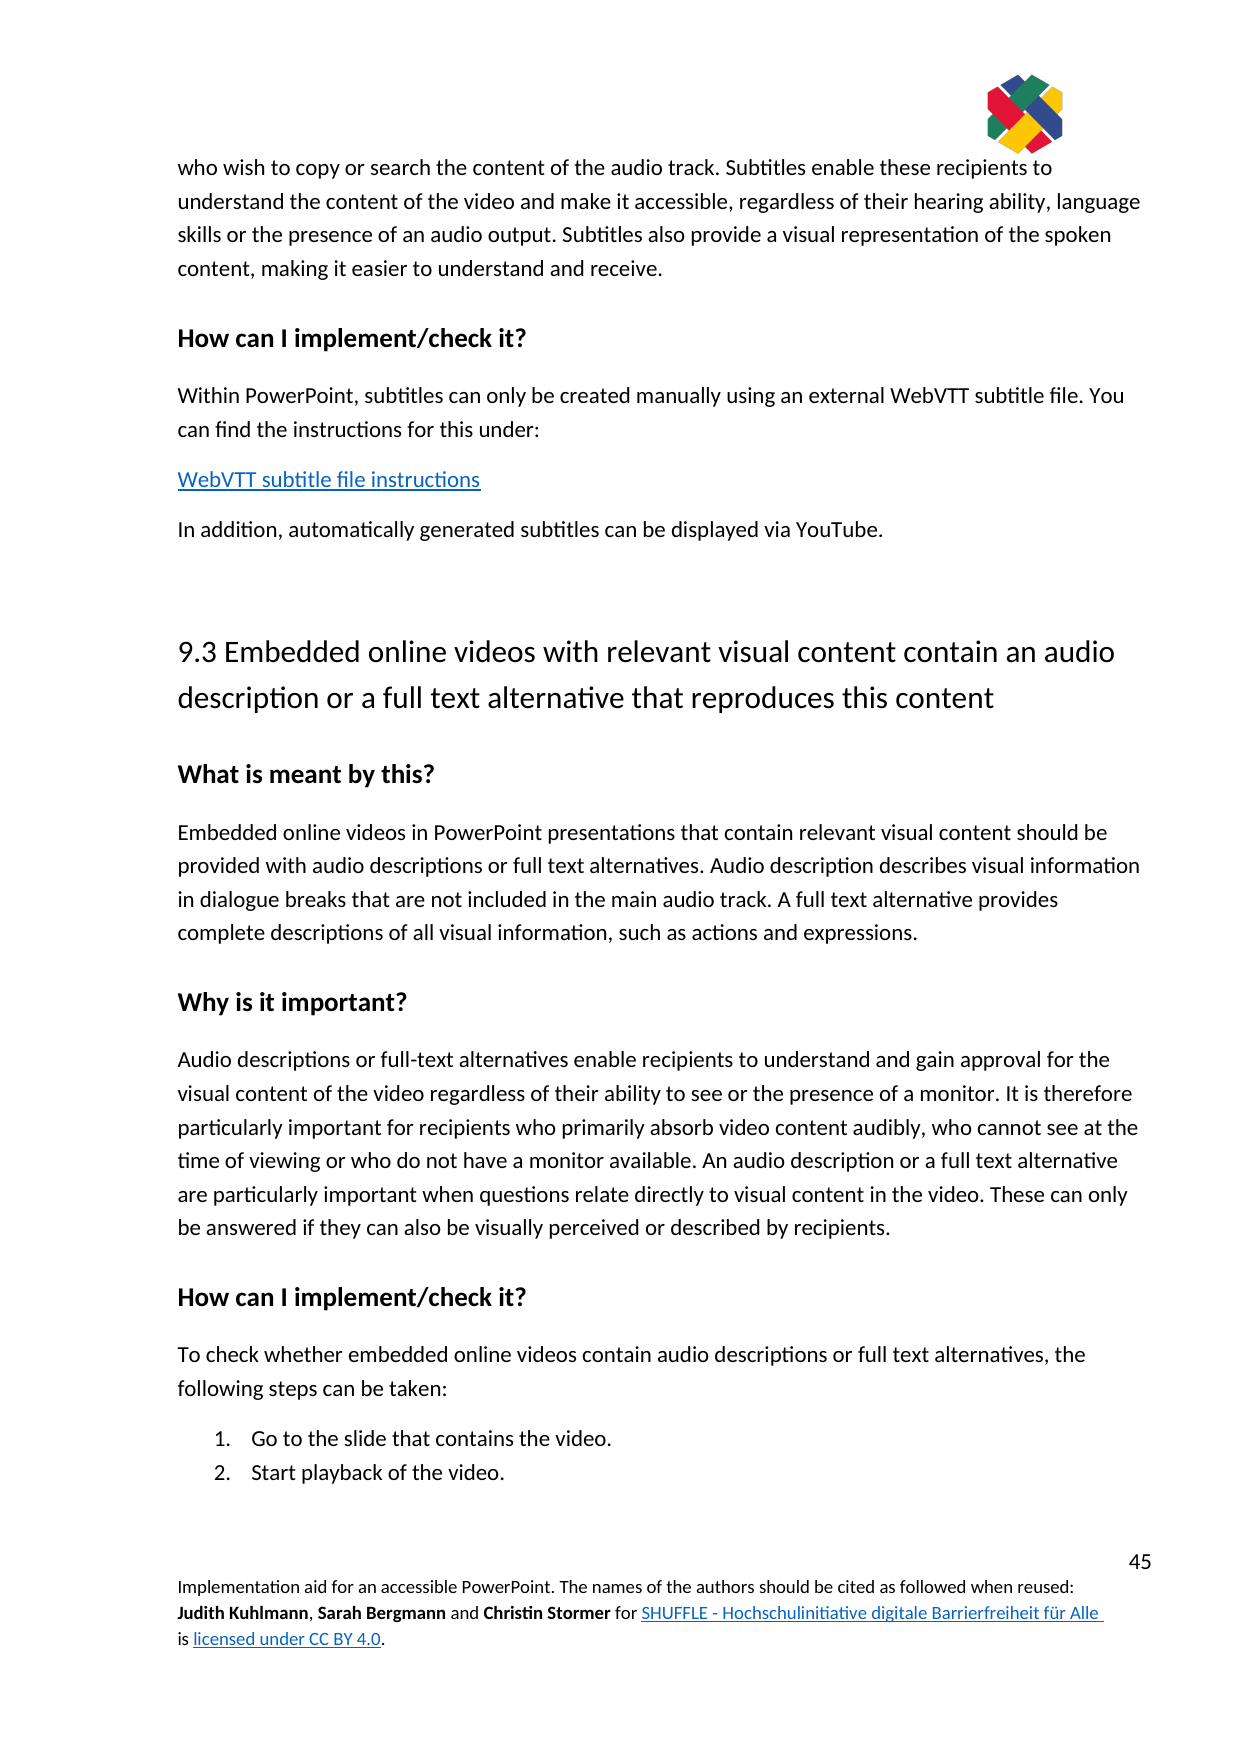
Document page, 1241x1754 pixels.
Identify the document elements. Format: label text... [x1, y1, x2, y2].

text WebVTT subtitle file instructions [177, 465, 1152, 493]
list Go to the slide that contains the video. [213, 1424, 1152, 1452]
subtitle Why is it important? [177, 985, 1152, 1018]
text In addition, automatically generated subtitles can be displayed via YouTube. [177, 515, 1152, 543]
text To check whether embedded online videos contain audio descriptions or full text alternatives, the following steps can be taken: [177, 1341, 1152, 1402]
text Audio descriptions or full-text alternatives enable recipients to understand and gain approval for the visual content of the video regardless of their ability to see or the presence of a monitor. It is therefore particularly important for recipients who primarily absorb video content audibly, who cannot see at the time of viewing or who do not have a monitor available. An audio description or a full text alternative are particularly important when questions relate directly to visual content in the video. These can only be answered if they can also be visually perceived or described by recipients. [177, 1046, 1152, 1241]
subtitle 9.3 Embedded online videos with relevant visual content contain an audio description or a full text alternative that reproduces this content [177, 632, 1152, 716]
text Within PowerPoint, subtitles can only be created manually using an external WebVTT subtitle file. You can find the instructions for this under: [177, 381, 1152, 443]
subtitle What is meant by this? [177, 757, 1152, 790]
subtitle How can I implement/check it? [177, 321, 1152, 354]
subtitle How can I implement/check it? [177, 1280, 1152, 1313]
text Embedded online videos in PowerPoint presentations that contain relevant visual content should be provided with audio descriptions or full text alternatives. Audio description describes visual information in dialogue breaks that are not included in the main audio track. A full text alternative provides complete descriptions of all visual information, such as actions and expressions. [177, 818, 1152, 946]
list Start playback of the video. [213, 1458, 1152, 1486]
picture [986, 73, 1064, 154]
